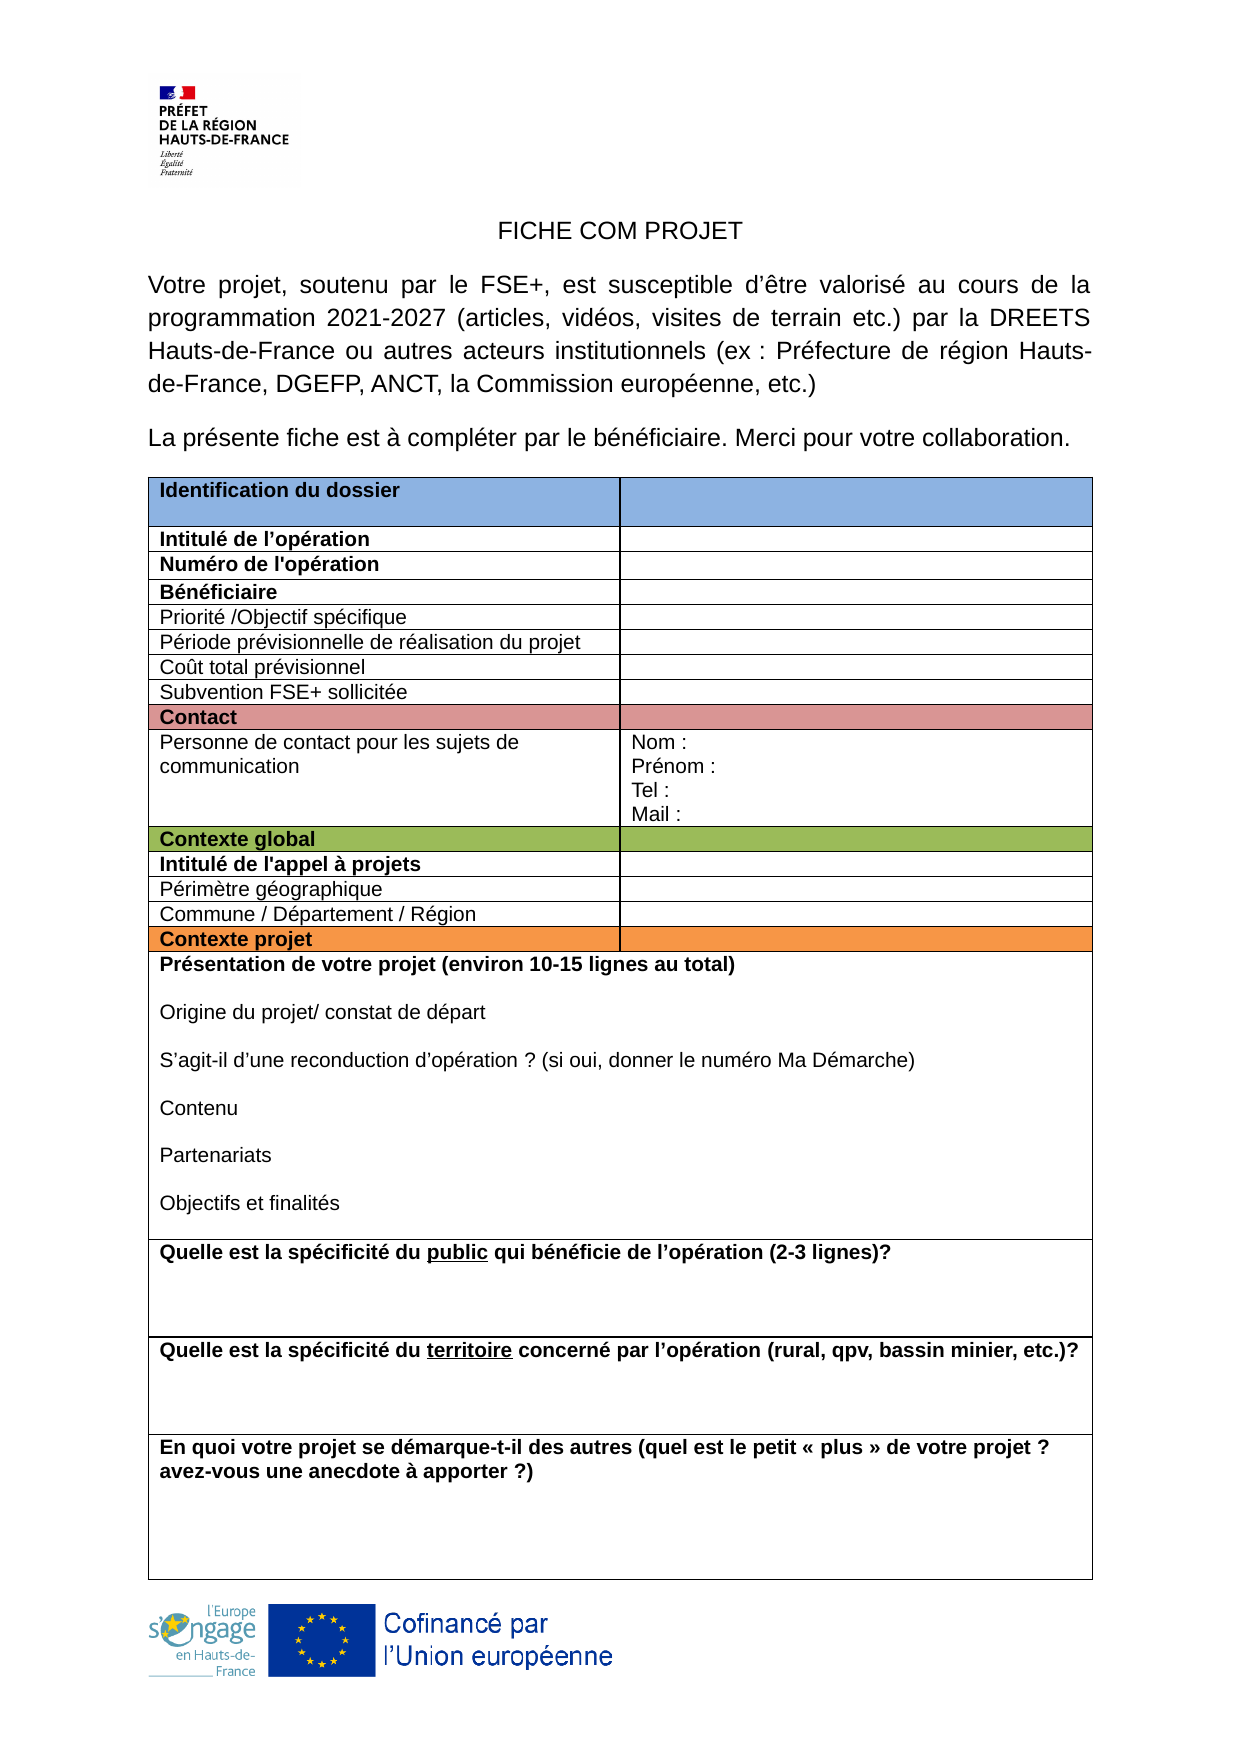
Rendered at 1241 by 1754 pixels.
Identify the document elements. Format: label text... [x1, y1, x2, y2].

table_cell Numéro de l'opération [149, 552, 619, 579]
table_cell Subvention FSE+ sollicitée [149, 680, 619, 704]
picture [147, 1604, 256, 1681]
table_header [621, 478, 1092, 526]
table_cell Bénéficiaire [149, 580, 619, 604]
table_cell En quoi votre projet se démarque-t-il des autres (quel est le petit « plus » de votre projet ? avez-vous une anecdote à apporter ?) [149, 1435, 1092, 1578]
table_header Identification du dossier [149, 478, 619, 526]
text Votre projet, soutenu par le FSE+, est susceptible d’être valorisé au cours de la programmation 2021-2027 (articles, vidéos, visites de terrain etc.) par la DREETS Hauts-de-France ou autres acteurs institutionnels (ex : Préfecture de région Hauts-de-France, DGEFP, ANCT, la Commission européenne, etc.) [148, 270, 1093, 398]
table_cell Contact [149, 705, 619, 729]
text La présente fiche est à compléter par le bénéficiaire. Merci pour votre collaboration. [148, 423, 1093, 451]
table_cell Intitulé de l’opération [149, 527, 619, 551]
table_cell Quelle est la spécificité du public qui bénéficie de l’opération (2-3 lignes)? [149, 1240, 1092, 1336]
picture [260, 1599, 637, 1681]
table_cell [621, 927, 1092, 951]
table_cell [621, 580, 1092, 604]
table_cell Contexte global [149, 827, 619, 851]
table_cell [621, 680, 1092, 704]
table_cell [621, 827, 1092, 851]
text FICHE COM PROJET [148, 216, 1093, 245]
table_cell Période prévisionnelle de réalisation du projet [149, 630, 619, 654]
table_cell [621, 527, 1092, 551]
table_cell Priorité /Objectif spécifique [149, 605, 619, 629]
table_cell Contexte projet [149, 927, 619, 951]
table_cell [621, 655, 1092, 679]
table_cell [621, 877, 1092, 901]
table_cell Intitulé de l'appel à projets [149, 852, 619, 876]
table_cell Présentation de votre projet (environ 10-15 lignes au total) Origine du projet/ constat de départ S’agit-il d’une reconduction d’opération ? (si oui, donner le numéro Ma Démarche) Contenu Partenariats Objectifs et finalités [149, 952, 1092, 1239]
table_cell [621, 902, 1092, 926]
table_cell [621, 605, 1092, 629]
table_cell Nom : Prénom : Tel : Mail : [621, 730, 1092, 826]
table_cell [621, 552, 1092, 579]
table_cell Quelle est la spécificité du territoire concerné par l’opération (rural, qpv, bassin minier, etc.)? [149, 1338, 1092, 1434]
table_cell Coût total prévisionnel [149, 655, 619, 679]
table_cell [621, 705, 1092, 729]
table_cell Périmètre géographique [149, 877, 619, 901]
picture [147, 73, 301, 188]
table_cell [621, 852, 1092, 876]
table_cell [621, 630, 1092, 654]
table_cell Commune / Département / Région [149, 902, 619, 926]
table_cell Personne de contact pour les sujets de communication [149, 730, 619, 826]
